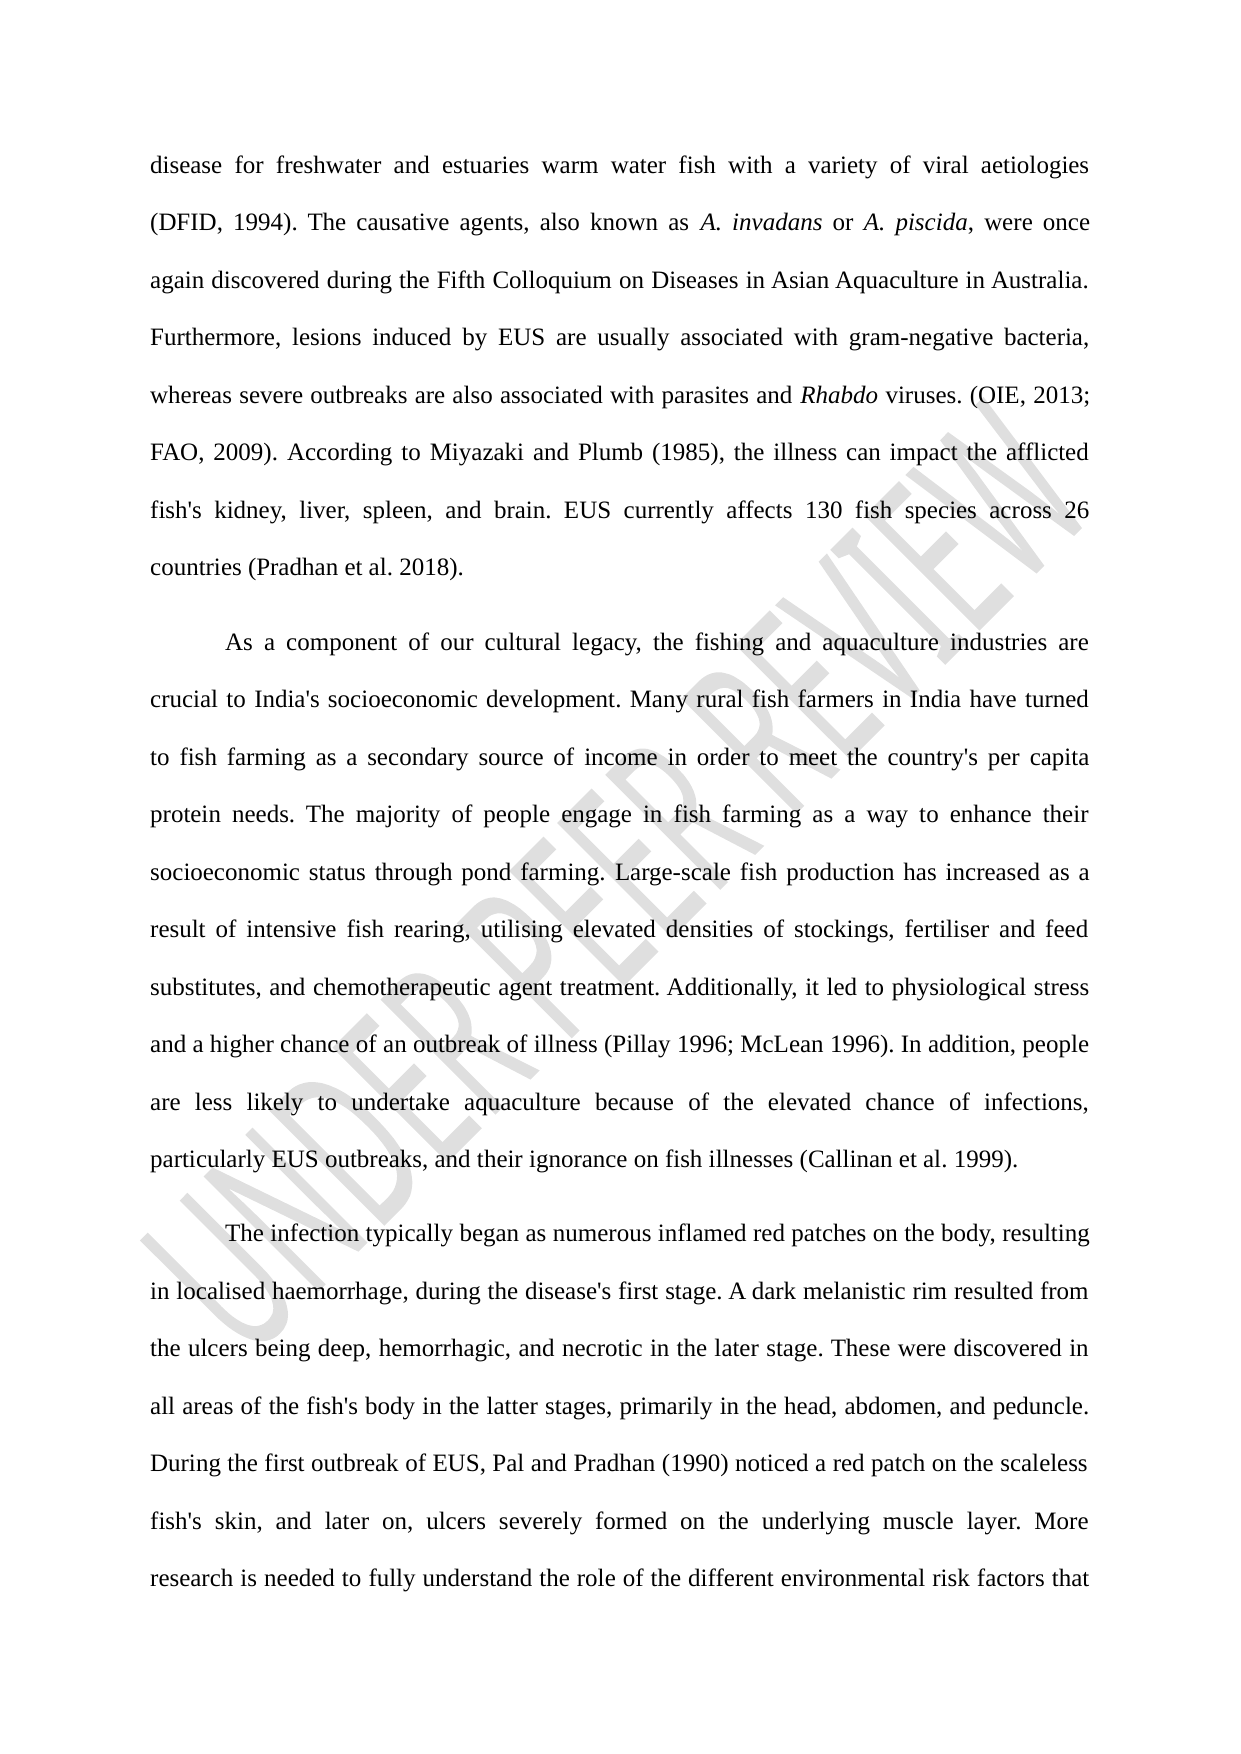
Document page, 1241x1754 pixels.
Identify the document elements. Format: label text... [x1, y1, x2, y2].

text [150, 150, 1090, 581]
text As a component of our cultural legacy, the fishing and aquaculture industries are crucial to India's socioeconomic development. Many rural fish farmers in India have turned to fish farming as a secondary source of income in order to meet the country's per capita protein needs. The majority of people engage in fish farming as a way to enhance their socioeconomic status through pond farming. Large-scale fish production has increased as a result of intensive fish rearing, utilising elevated densities of stockings, fertiliser and feed substitutes, and chemotherapeutic agent treatment. Additionally, it led to physiological stress and a higher chance of an outbreak of illness (Pillay 1996; McLean 1996). In addition, people are less likely to undertake aquaculture because of the elevated chance of infections, particularly EUS outbreaks, and their ignorance on fish illnesses (Callinan et al. 1999). [150, 627, 1090, 1173]
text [150, 1218, 1090, 1592]
